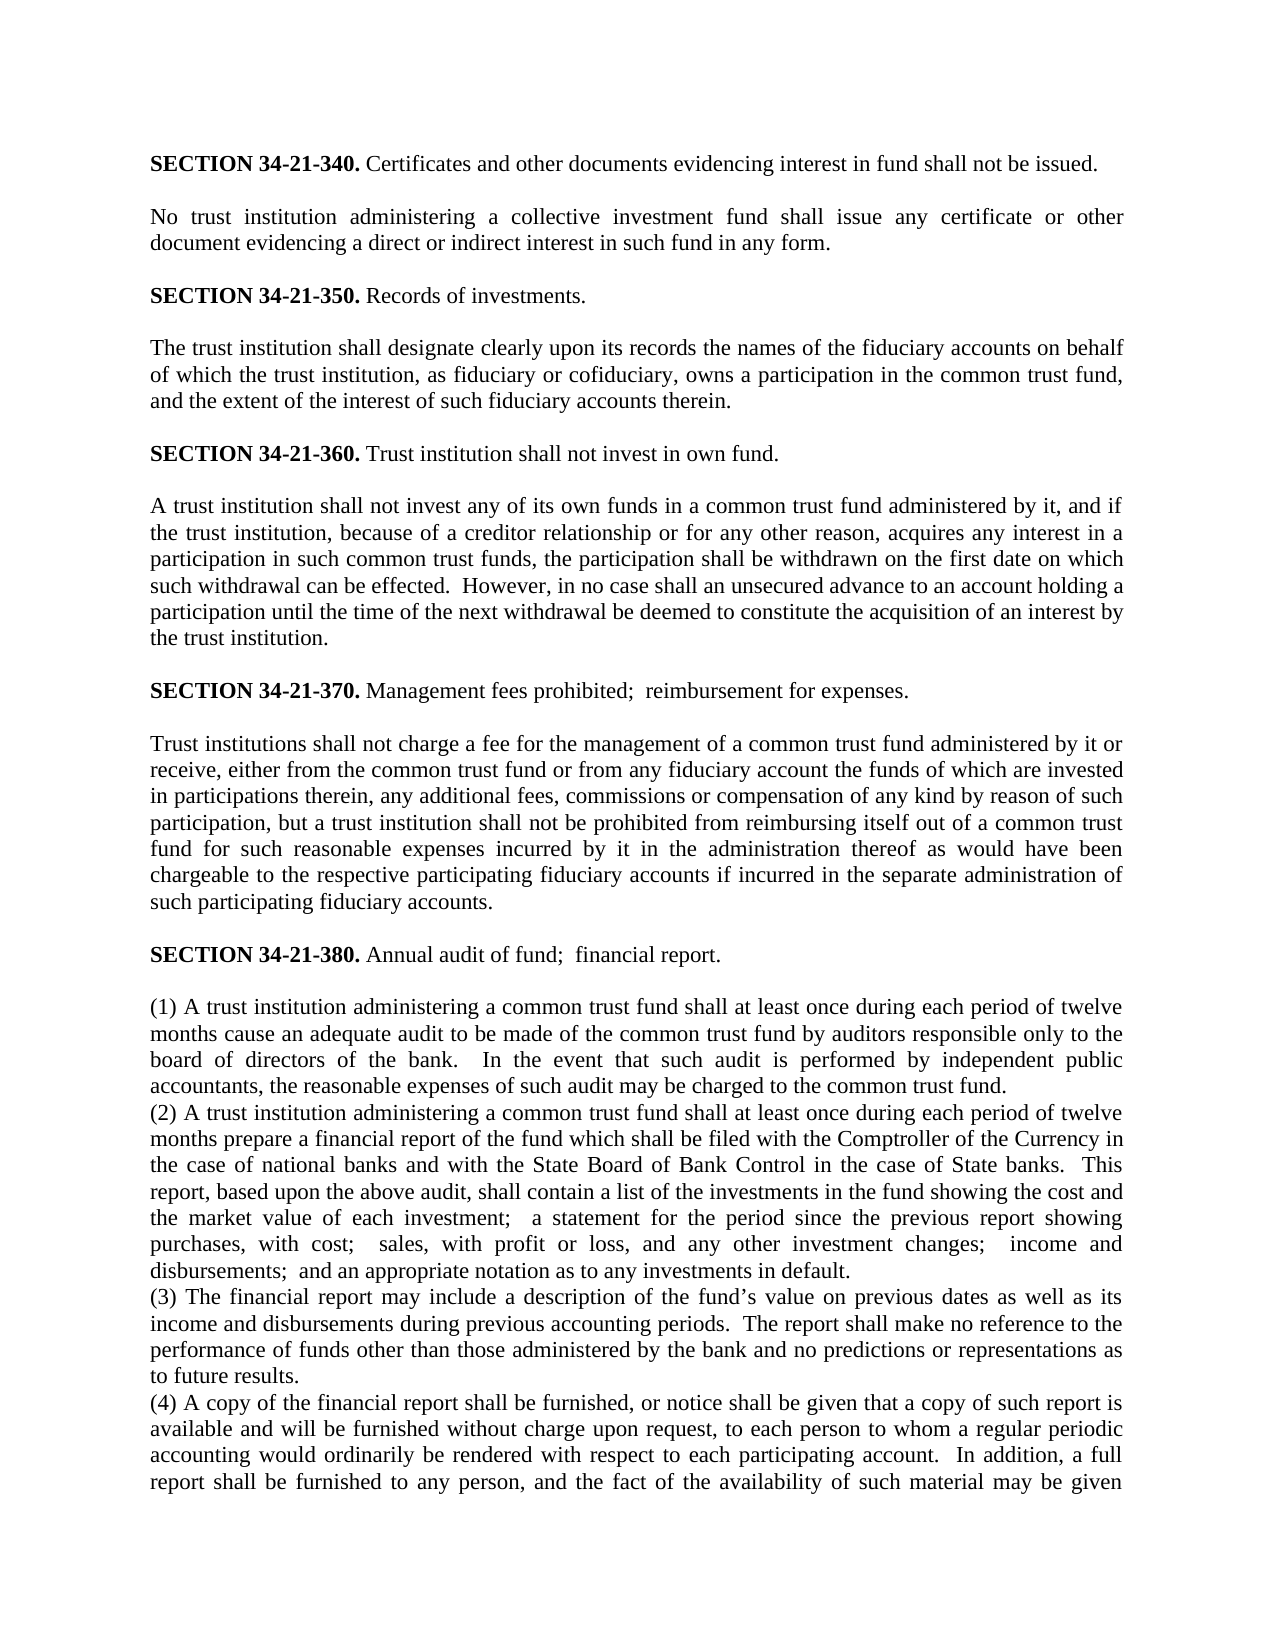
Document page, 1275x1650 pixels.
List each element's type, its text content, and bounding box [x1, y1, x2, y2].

text SECTION 34-21-350. Records of investments. [150, 282, 1125, 308]
text SECTION 34-21-370. Management fees prohibited; reimbursement for expenses. [150, 677, 1125, 703]
text SECTION 34-21-380. Annual audit of fund; financial report. [150, 941, 1125, 967]
text (2) A trust institution administering a common trust fund shall at least once during each period of twelve months prepare a financial report of the fund which shall be filed with the Comptroller of the Currency in the case of national banks and with the State Board of Bank Control in the case of State banks. This report, based upon the above audit, shall contain a list of the investments in the fund showing the cost and the market value of each investment; a statement for the period since the previous report showing purchases, with cost; sales, with profit or loss, and any other investment changes; income and disbursements; and an appropriate notation as to any investments in default. [150, 1099, 1125, 1283]
text A trust institution shall not invest any of its own funds in a common trust fund administered by it, and if the trust institution, because of a creditor relationship or for any other reason, acquires any interest in a participation in such common trust funds, the participation shall be withdrawn on the first date on which such withdrawal can be effected. However, in no case shall an unsecured advance to an account holding a participation until the time of the next withdrawal be deemed to constitute the acquisition of an interest by the trust institution. [150, 493, 1125, 651]
text No trust institution administering a collective investment fund shall issue any certificate or other document evidencing a direct or indirect interest in such fund in any form. [150, 203, 1125, 255]
text The trust institution shall designate clearly upon its records the names of the fiduciary accounts on behalf of which the trust institution, as fiduciary or cofiduciary, owns a participation in the common trust fund, and the extent of the interest of such fiduciary accounts therein. [150, 334, 1125, 413]
text (1) A trust institution administering a common trust fund shall at least once during each period of twelve months cause an adequate audit to be made of the common trust fund by auditors responsible only to the board of directors of the bank. In the event that such audit is performed by independent public accountants, the reasonable expenses of such audit may be charged to the common trust fund. [150, 993, 1125, 1099]
text SECTION 34-21-340. Certificates and other documents evidencing interest in fund shall not be issued. [150, 150, 1125, 176]
text Trust institutions shall not charge a fee for the management of a common trust fund administered by it or receive, either from the common trust fund or from any fiduciary account the funds of which are invested in participations therein, any additional fees, commissions or compensation of any kind by reason of such participation, but a trust institution shall not be prohibited from reimbursing itself out of a common trust fund for such reasonable expenses incurred by it in the administration thereof as would have been chargeable to the respective participating fiduciary accounts if incurred in the separate administration of such participating fiduciary accounts. [150, 730, 1125, 914]
text (3) The financial report may include a description of the fund’s value on previous dates as well as its income and disbursements during previous accounting periods. The report shall make no reference to the performance of funds other than those administered by the bank and no predictions or representations as to future results. [150, 1283, 1125, 1389]
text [150, 1389, 1125, 1494]
text SECTION 34-21-360. Trust institution shall not invest in own fund. [150, 440, 1125, 466]
